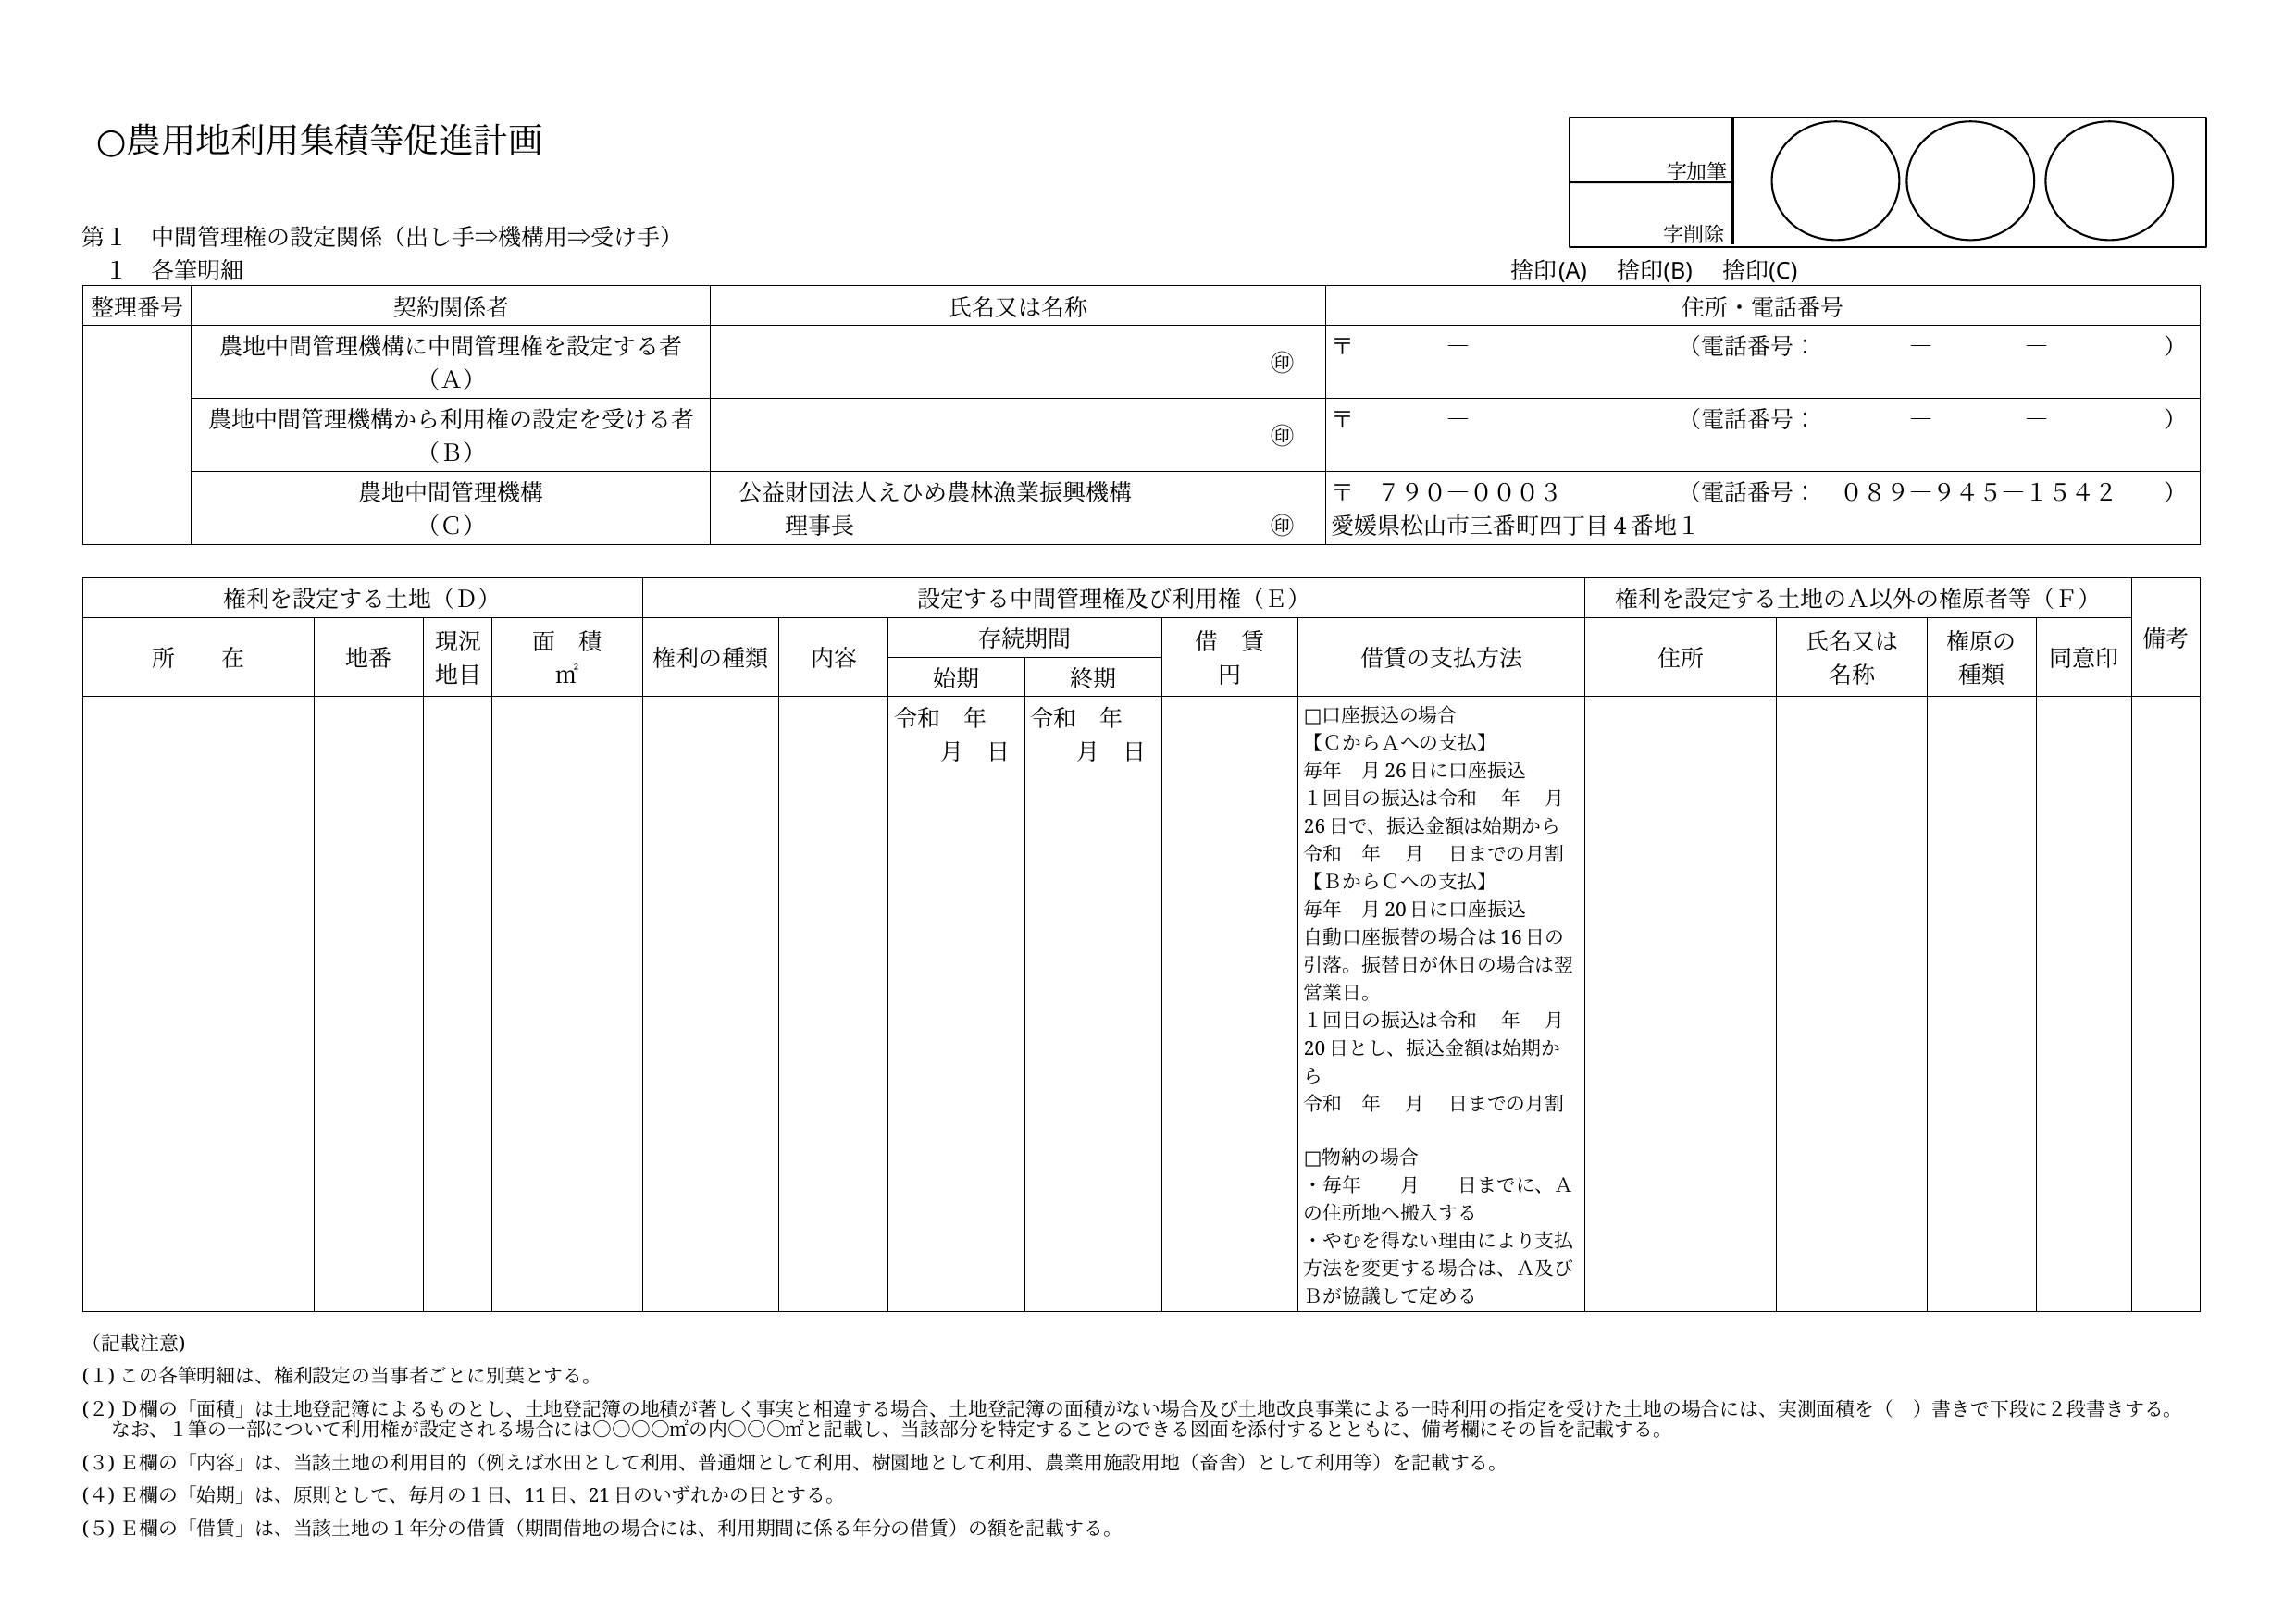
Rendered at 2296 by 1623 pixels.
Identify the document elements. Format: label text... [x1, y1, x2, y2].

table_cell [83, 697, 314, 1311]
table_cell 〒 ７９０―０００３ （電話番号： ０８９―９４５―１５４２ ） 愛媛県松山市三番町四丁目4番地１ [1326, 472, 2200, 543]
table_header 設定する中間管理権及び利用権（Ｅ） [643, 578, 1584, 617]
table_cell 借賃の支払方法 [1298, 618, 1584, 696]
table_cell [315, 697, 423, 1311]
table_cell [1585, 697, 1776, 1311]
table_cell [1928, 697, 2036, 1311]
table_cell [424, 697, 491, 1311]
text (５) Ｅ欄の「借賃」は、当該土地の１年分の借賃（期間借地の場合には、利用期間に係る年分の借賃）の額を記載する。 [82, 1518, 2193, 1540]
table_cell 権利の種類 [643, 618, 778, 696]
table_cell 〒 ― （電話番号： ― ― ） [1326, 399, 2200, 470]
table_cell [1162, 697, 1297, 1311]
table_cell [2037, 697, 2131, 1311]
table_cell 農地中間管理機構に中間管理権を設定する者 （Ａ） [192, 326, 710, 398]
table_cell 公益財団法人えひめ農林漁業振興機構 理事長 ㊞ [711, 472, 1325, 543]
table_cell 農地中間管理機構 （Ｃ） [192, 472, 710, 543]
table_cell 氏名又は 名称 [1777, 618, 1927, 696]
table_header 氏名又は名称 [711, 286, 1325, 325]
table_cell 存続期間 [888, 618, 1161, 656]
text 第１ 中間管理権の設定関係（出し手⇒機構用⇒受け手） [82, 218, 2214, 252]
table_cell [2132, 697, 2200, 1311]
table_header 権利を設定する土地（Ｄ） [83, 578, 642, 617]
table_cell 終期 [1025, 658, 1161, 696]
table_cell 〒 ― （電話番号： ― ― ） [1326, 326, 2200, 398]
text （記載注意) [82, 1333, 2193, 1355]
table_cell ㊞ [711, 326, 1325, 398]
table_cell [779, 697, 887, 1311]
table_cell 同意印 [2037, 618, 2131, 696]
table_cell 所 在 [83, 618, 314, 696]
table_cell 内容 [779, 618, 887, 696]
table_cell [83, 326, 191, 543]
table_header 権利を設定する土地のＡ以外の権原者等（Ｆ） [1585, 578, 2131, 617]
text １ 各筆明細 捨印(A) 捨印(B) 捨印(C) [82, 252, 2214, 285]
table_cell 面 積 ㎡ [492, 618, 642, 696]
table_header 住所・電話番号 [1326, 286, 2200, 325]
table_cell [643, 697, 778, 1311]
table_cell [492, 697, 642, 1311]
table_cell ㊞ [711, 399, 1325, 470]
table_header 契約関係者 [192, 286, 710, 325]
text (３) Ｅ欄の「内容」は、当該土地の利用目的（例えば水田として利用、普通畑として利用、樹園地として利用、農業用施設用地（畜舎）として利用等）を記載する。 [82, 1453, 2193, 1474]
text (４) Ｅ欄の「始期」は、原則として、毎月の１日、11日、21日のいずれかの日とする。 [82, 1485, 2193, 1506]
table_header 整理番号 [83, 286, 191, 325]
table_header 備考 [2132, 578, 2200, 696]
text (１) この各筆明細は、権利設定の当事者ごとに別葉とする。 [82, 1366, 2193, 1387]
table_cell 住所 [1585, 618, 1776, 696]
table_cell 農地中間管理機構から利用権の設定を受ける者 （Ｂ） [192, 399, 710, 470]
table_cell 令和 年 月 日 [888, 697, 1024, 1311]
table_cell [1777, 697, 1927, 1311]
table_cell 権原の 種類 [1928, 618, 2036, 696]
table_cell □口座振込の場合 【ＣからＡへの支払】 毎年 月26日に口座振込 １回目の振込は令和 年 月26日で、振込金額は始期から 令和 年 月 日までの月割 【ＢからＣへの支払】 毎年 月20日に口座振込 自動口座振替の場合は16日の引落。振替日が休日の場合は翌営業日。 １回目の振込は令和 年 月20日とし、振込金額は始期から 令和 年 月 日までの月割 □物納の場合 ・毎年 月 日までに、Ａの住所地へ搬入する ・やむを得ない理由により支払方法を変更する場合は、Ａ及びＢが協議して定める [1298, 697, 1584, 1311]
text (２) Ｄ欄の「面積」は土地登記簿によるものとし、土地登記簿の地積が著しく事実と相違する場合、土地登記簿の面積がない場合及び土地改良事業による一時利用の指定を受けた土地の場合には、実測面積を（ ）書きで下段に２段書きする。なお、１筆の一部について利用権が設定される場合には○○○○㎡の内○○○㎡と記載し、当該部分を特定することのできる図面を添付するとともに、備考欄にその旨を記載する｡ [82, 1399, 2193, 1441]
table_cell 現況 地目 [424, 618, 491, 696]
table_cell 令和 年 月 日 [1025, 697, 1161, 1311]
table_cell 始期 [888, 658, 1024, 696]
table_cell 借 賃 円 [1162, 618, 1297, 696]
table_cell 地番 [315, 618, 423, 696]
